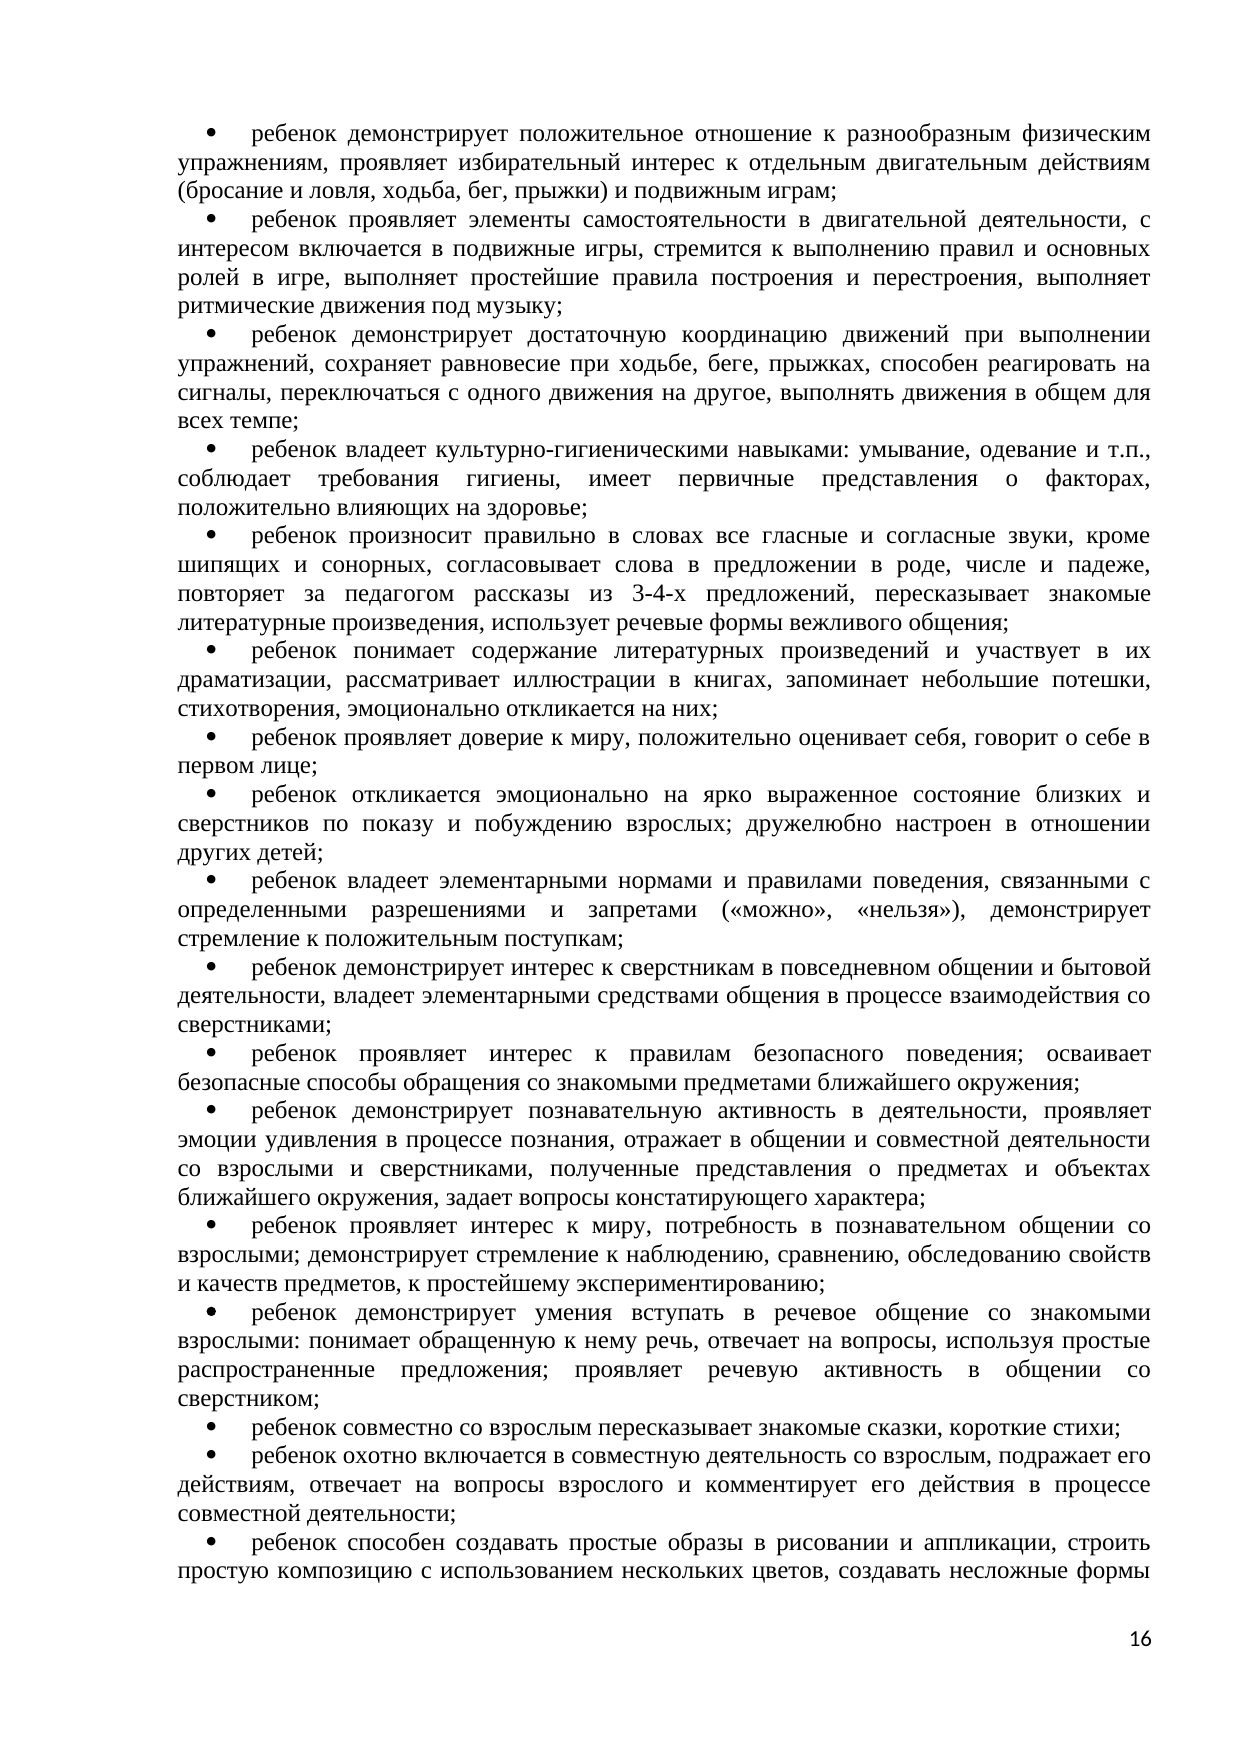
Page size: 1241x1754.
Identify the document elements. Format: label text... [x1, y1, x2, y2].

list ребенок проявляет интерес к миру, потребность в познавательном общении со взрослыми; демонстрирует стремление к наблюдению, сравнению, обследованию свойств и качеств предметов, к простейшему экспериментированию; [177, 1211, 1152, 1297]
list ребенок проявляет элементы самостоятельности в двигательной деятельности, с интересом включается в подвижные игры, стремится к выполнению правил и основных ролей в игре, выполняет простейшие правила построения и перестроения, выполняет ритмические движения под музыку; [177, 204, 1152, 319]
list ребенок владеет культурно-гигиеническими навыками: умывание, одевание и т.п., соблюдает требования гигиены, имеет первичные представления о факторах, положительно влияющих на здоровье; [177, 434, 1152, 521]
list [177, 1527, 1152, 1584]
list ребенок откликается эмоционально на ярко выраженное состояние близких и сверстников по показу и побуждению взрослых; дружелюбно настроен в отношении других детей; [177, 779, 1152, 866]
list ребенок демонстрирует интерес к сверстникам в повседневном общении и бытовой деятельности, владеет элементарными средствами общения в процессе взаимодействия со сверстниками; [177, 952, 1152, 1038]
list ребенок владеет элементарными нормами и правилами поведения, связанными с определенными разрешениями и запретами («можно», «нельзя»), демонстрирует стремление к положительным поступкам; [177, 866, 1152, 952]
list ребенок демонстрирует познавательную активность в деятельности, проявляет эмоции удивления в процессе познания, отражает в общении и совместной деятельности со взрослыми и сверстниками, полученные представления о предметах и объектах ближайшего окружения, задает вопросы констатирующего характера; [177, 1096, 1152, 1211]
list ребенок проявляет доверие к миру, положительно оценивает себя, говорит о себе в первом лице; [177, 722, 1152, 779]
list ребенок совместно со взрослым пересказывает знакомые сказки, короткие стихи; [177, 1412, 1152, 1441]
list ребенок демонстрирует умения вступать в речевое общение со знакомыми взрослыми: понимает обращенную к нему речь, отвечает на вопросы, используя простые распространенные предложения; проявляет речевую активность в общении со сверстником; [177, 1297, 1152, 1412]
list ребенок демонстрирует достаточную координацию движений при выполнении упражнений, сохраняет равновесие при ходьбе, беге, прыжках, способен реагировать на сигналы, переключаться с одного движения на другое, выполнять движения в общем для всех темпе; [177, 319, 1152, 434]
list ребенок проявляет интерес к правилам безопасного поведения; осваивает безопасные способы обращения со знакомыми предметами ближайшего окружения; [177, 1038, 1152, 1096]
list ребенок понимает содержание литературных произведений и участвует в их драматизации, рассматривает иллюстрации в книгах, запоминает небольшие потешки, стихотворения, эмоционально откликается на них; [177, 636, 1152, 722]
list ребенок произносит правильно в словах все гласные и согласные звуки, кроме шипящих и сонорных, согласовывает слова в предложении в роде, числе и падеже, повторяет за педагогом рассказы из 3-4-х предложений, пересказывает знакомые литературные произведения, использует речевые формы вежливого общения; [177, 521, 1152, 636]
list ребенок охотно включается в совместную деятельность со взрослым, подражает его действиям, отвечает на вопросы взрослого и комментирует его действия в процессе совместной деятельности; [177, 1441, 1152, 1527]
list ребенок демонстрирует положительное отношение к разнообразным физическим упражнениям, проявляет избирательный интерес к отдельным двигательным действиям (бросание и ловля, ходьба, бег, прыжки) и подвижным играм; [177, 118, 1152, 204]
